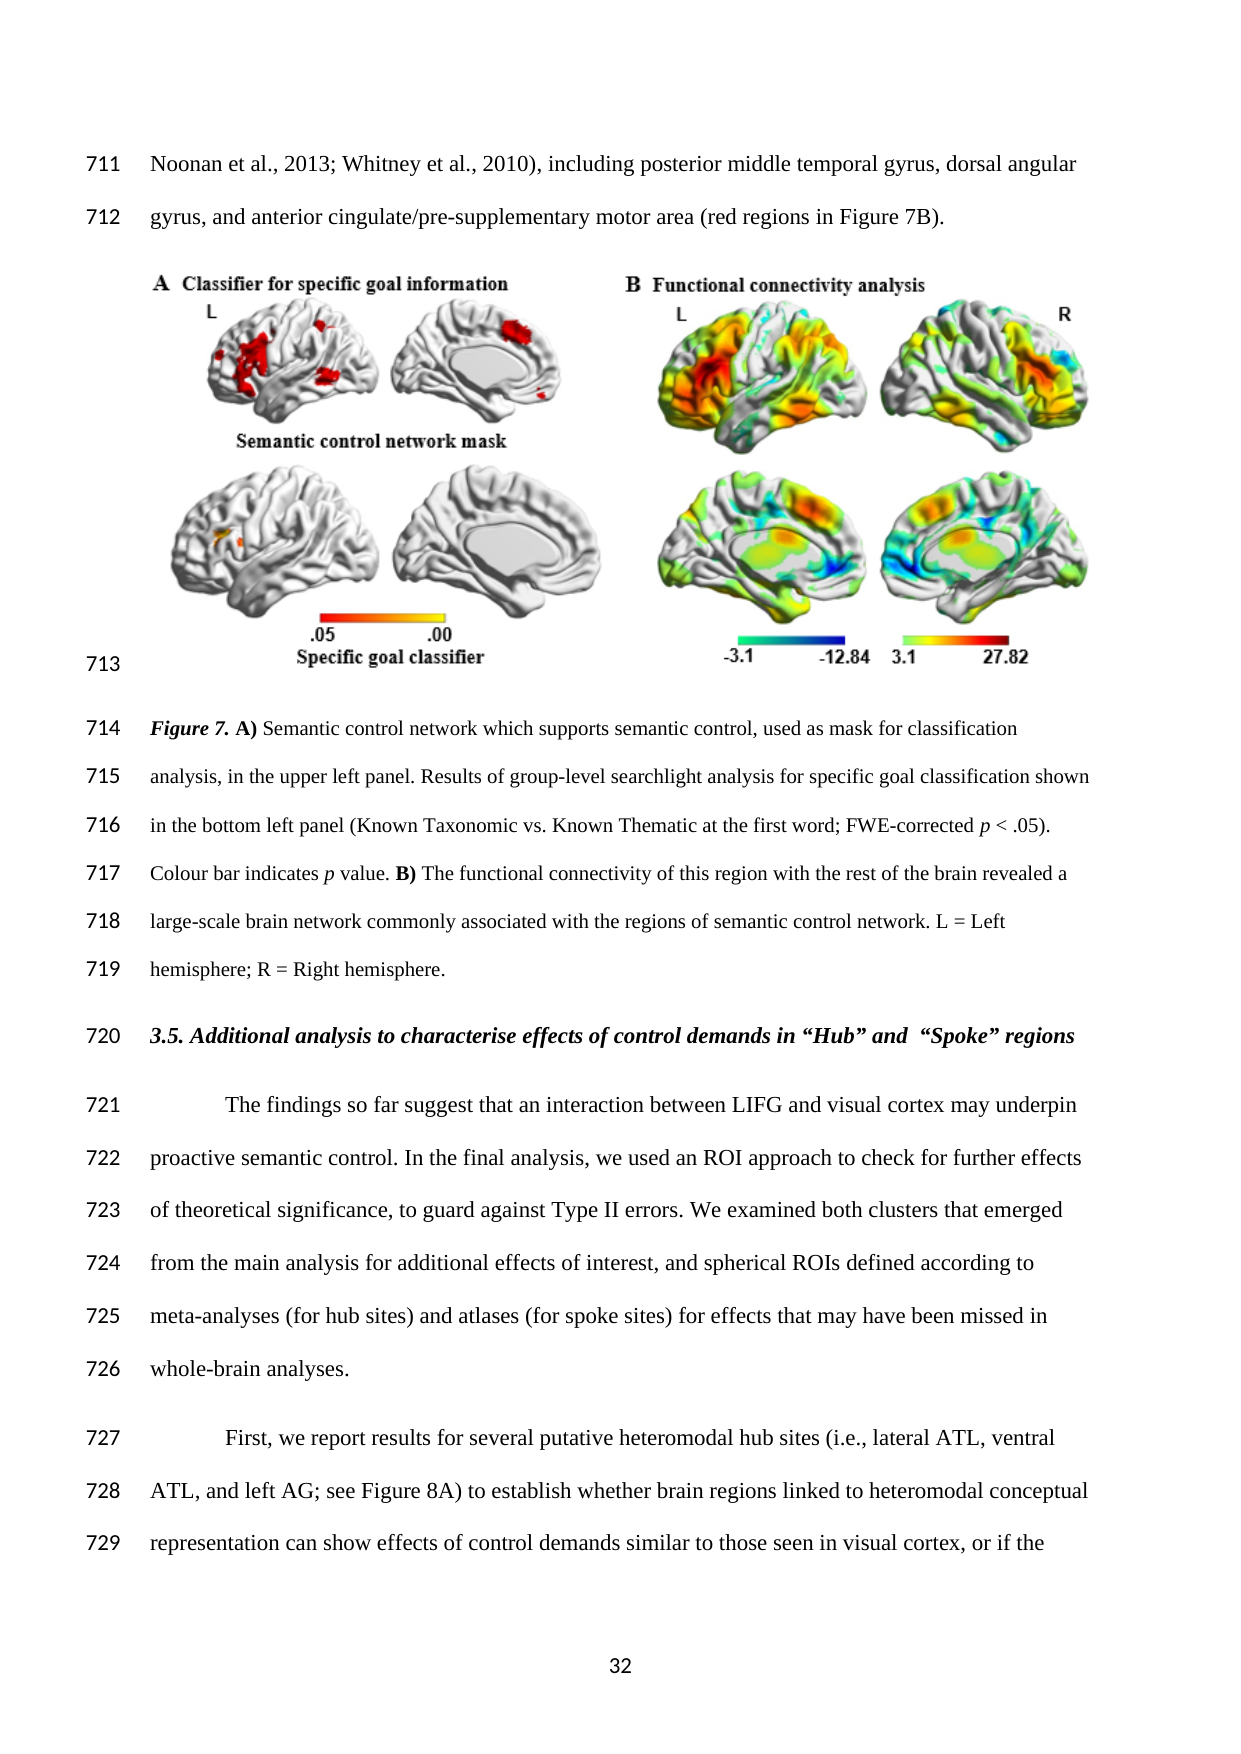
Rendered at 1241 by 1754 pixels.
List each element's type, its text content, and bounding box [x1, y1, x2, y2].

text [150, 1424, 1090, 1556]
text Figure 7. A) Semantic control network which supports semantic control, used as mask for classification analysis, in the upper left panel. Results of group-level searchlight analysis for specific goal classification shown in the bottom left panel (Known Taxonomic vs. Known Thematic at the first word; FWE-corrected p < .05). Colour bar indicates p value. B) The functional connectivity of this region with the rest of the brain revealed a large-scale brain network commonly associated with the regions of semantic control network. L = Left hemisphere; R = Right hemisphere. [150, 716, 1090, 981]
picture [150, 272, 1090, 672]
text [150, 150, 1090, 229]
text 3.5. Additional analysis to characterise effects of control demands in “Hub” and “Spoke” regions [150, 1022, 1090, 1048]
text The findings so far suggest that an interaction between LIFG and visual cortex may underpin proactive semantic control. In the final analysis, we used an ROI approach to check for further effects of theoretical significance, to guard against Type II errors. We examined both clusters that emerged from the main analysis for additional effects of interest, and spherical ROIs defined according to meta-analyses (for hub sites) and atlases (for spoke sites) for effects that may have been missed in whole-brain analyses. [150, 1091, 1090, 1381]
